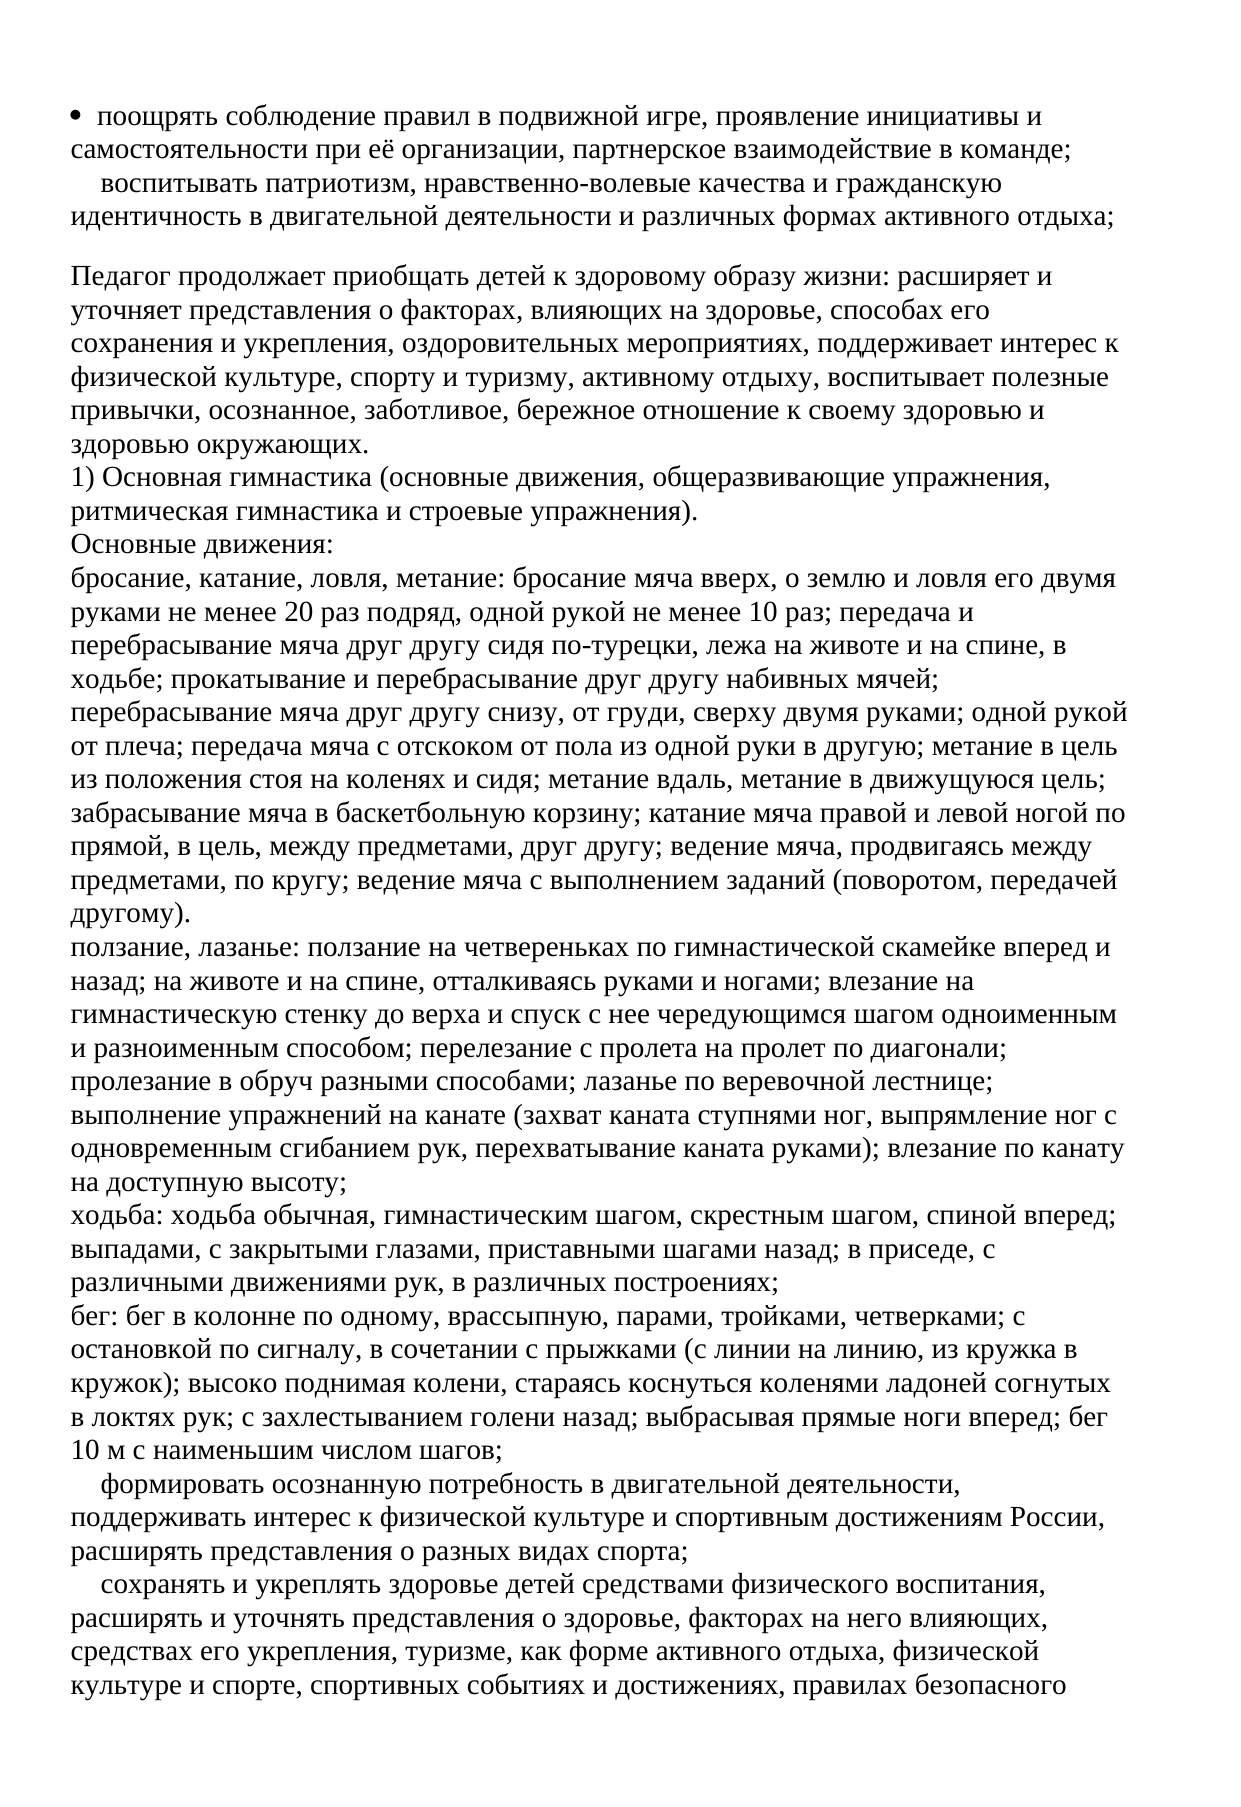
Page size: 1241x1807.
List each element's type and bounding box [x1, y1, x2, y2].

table_cell [48, 75, 1137, 1701]
